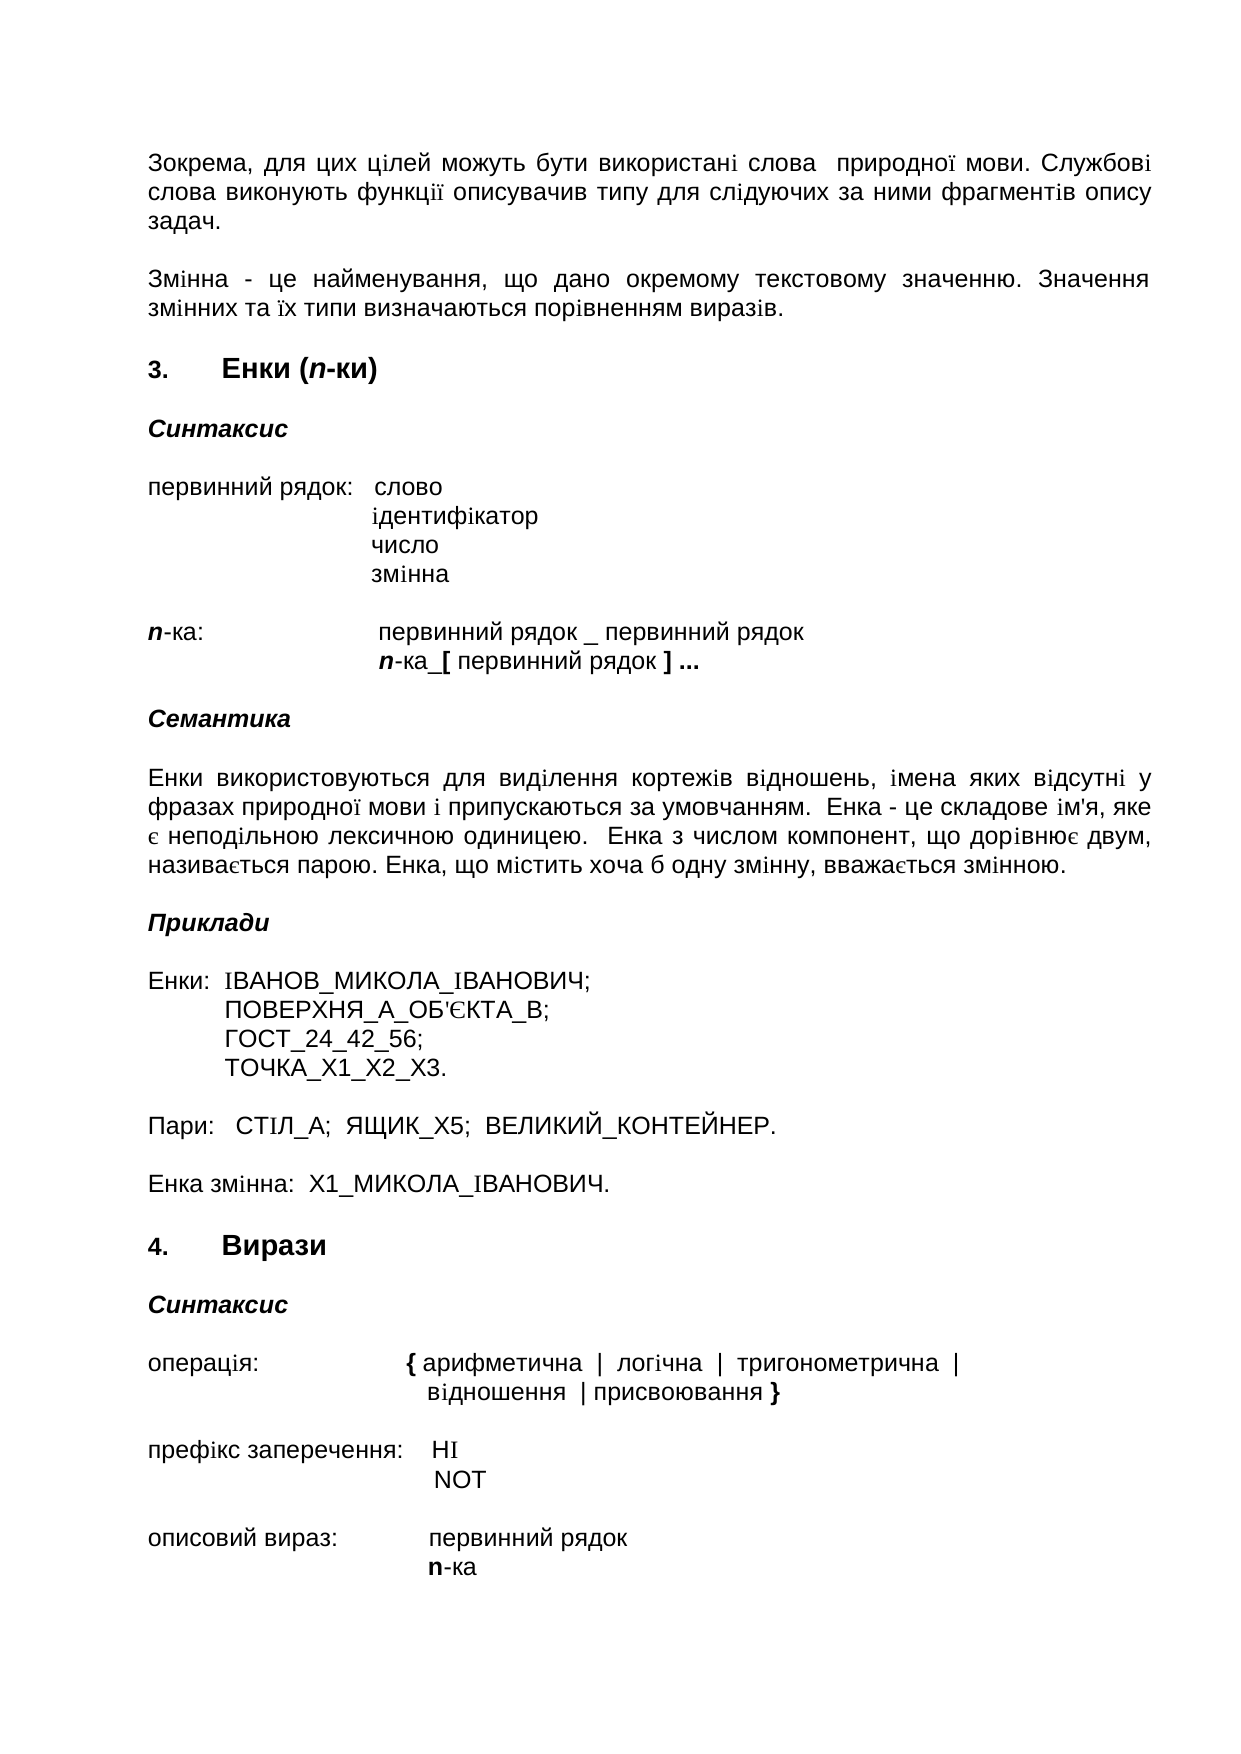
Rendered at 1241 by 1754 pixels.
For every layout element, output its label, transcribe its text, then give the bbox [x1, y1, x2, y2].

text змнна [148, 559, 1152, 588]
text NOT [148, 1464, 1152, 1493]
text Семантика [148, 704, 1152, 733]
text первинний рядок: слово [148, 472, 1152, 501]
subtitle Енки (n-ки) [148, 351, 1152, 385]
text Зокрема, для цих цлей можуть бути використан слова природно мови. Службов слова виконують функц описувачив типу для слдуючих за ними фрагментв опису задач. [148, 148, 1152, 235]
text n-ка [148, 1552, 1152, 1581]
text префкс заперечення: Н [148, 1435, 1152, 1464]
text описовий вираз: первинний рядок [148, 1523, 1152, 1552]
text Енка змнна: Х1_МИКОЛА_ВАНОВИЧ. [148, 1169, 1152, 1198]
text n-ка_[ первинний рядок ] ... [148, 646, 1152, 675]
subtitle Вирази [148, 1227, 1152, 1261]
text Приклади [148, 908, 1152, 937]
text ТОЧКА_Х1_Х2_Х3. [148, 1053, 1152, 1082]
text ПОВЕРХНЯ_А_ОБКТА_В; [148, 995, 1152, 1024]
text операця: { арифметична | логчна | тригонометрична | [148, 1348, 1152, 1377]
text Синтаксис [148, 1290, 1152, 1319]
text Енки: ВАНОВ_МИКОЛА_ВАНОВИЧ; [148, 966, 1152, 995]
text Пари: СТЛ_А; ЯЩИК_Х5; ВЕЛИКИЙ_КОНТЕЙНЕР. [148, 1111, 1152, 1140]
text дентифкатор [148, 501, 1152, 530]
text число [148, 530, 1152, 559]
text n-ка: первинний рядок _ первинний рядок [148, 617, 1152, 646]
text ГОСТ_24_42_56; [148, 1024, 1152, 1053]
text Змнна - це найменування, що дано окремому текстовому значенню. Значення змнних та х типи визначаються порвненням виразв. [148, 264, 1152, 322]
text вдношення | присвоювання } [148, 1377, 1152, 1406]
text Енки використовуються для видлення кортежв вдношень, мена яких вдсутн у фразах природно мови припускаються за умовчанням. Енка - це складове мя, яке неподльною лексичною одиницею. Енка з числом компонент, що дорвню двум, називаться парою. Енка, що мстить хоча б одну змнну, вважаться змнною. [148, 762, 1152, 879]
text Синтаксис [148, 414, 1152, 443]
